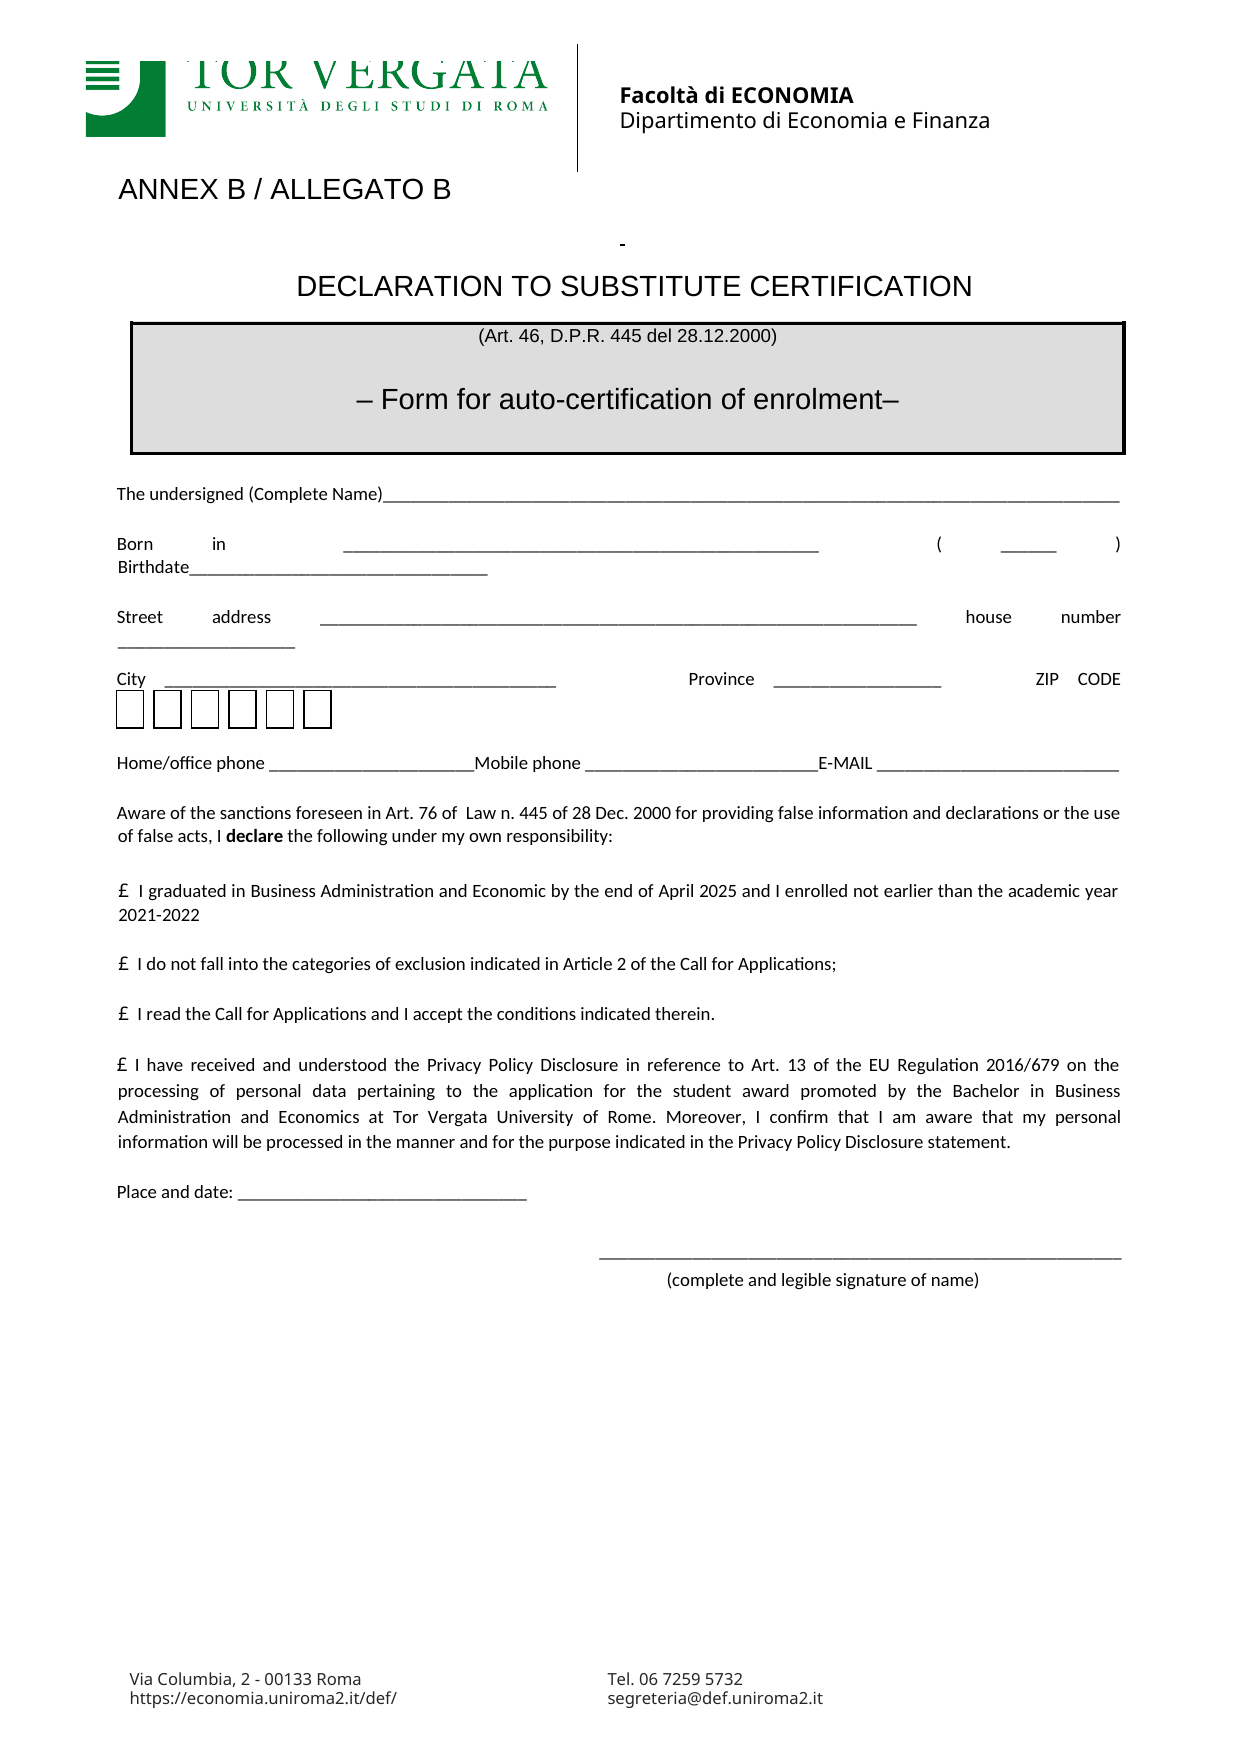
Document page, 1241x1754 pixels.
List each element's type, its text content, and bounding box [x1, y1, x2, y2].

text (Art. 46, D.P.R. 445 del 28.12.2000) [133, 325, 1122, 347]
text £ I do not fall into the categories of exclusion indicated in Article 2 of the Call for Applications; [118, 951, 1122, 976]
text £ I graduated in Business Administration and Economic by the end of April 2025 and I enrolled not earlier than the academic year 2021-2022 [118, 877, 1122, 926]
text £ I read the Call for Applications and I accept the conditions indicated therein. [118, 1000, 1122, 1026]
text (complete and legible signature of name) [117, 1268, 1122, 1291]
text £ I have received and understood the Privacy Policy Disclosure in reference to Art. 13 of the EU Regulation 2016/679 on the processing of personal data pertaining to the application for the student award promoted by the Bachelor in Business Administration and Economics at Tor Vergata University of Rome. Moreover, I confirm that I am aware that my personal information will be processed in the manner and for the purpose indicated in the Privacy Policy Disclosure statement. [117, 1052, 1122, 1153]
text DECLARATION TO SUBSTITUTE CERTIFICATION [147, 269, 1122, 302]
text ________________________________________________________ [117, 1239, 1122, 1262]
text City __________________________________________ Province __________________ ZIP CODE [117, 667, 1122, 728]
text – Form for auto-certification of enrolment– [133, 378, 1122, 414]
text Street address ________________________________________________________________ house number ___________________ [117, 605, 1122, 651]
text Place and date: _______________________________ [117, 1180, 1122, 1203]
text Born in ___________________________________________________ ( ______ ) Birthdate________________________________ [117, 532, 1122, 578]
text Aware of the sanctions foreseen in Art. 76 of Law n. 445 of 28 Dec. 2000 for providing false information and declarations or the use of false acts, I declare the following under my own responsibility: [117, 801, 1122, 847]
text The undersigned (Complete Name)_______________________________________________________________________________ [117, 482, 1122, 505]
text Home/office phone ______________________Mobile phone _________________________E-MAIL __________________________ [117, 751, 1122, 774]
picture [85, 61, 548, 137]
